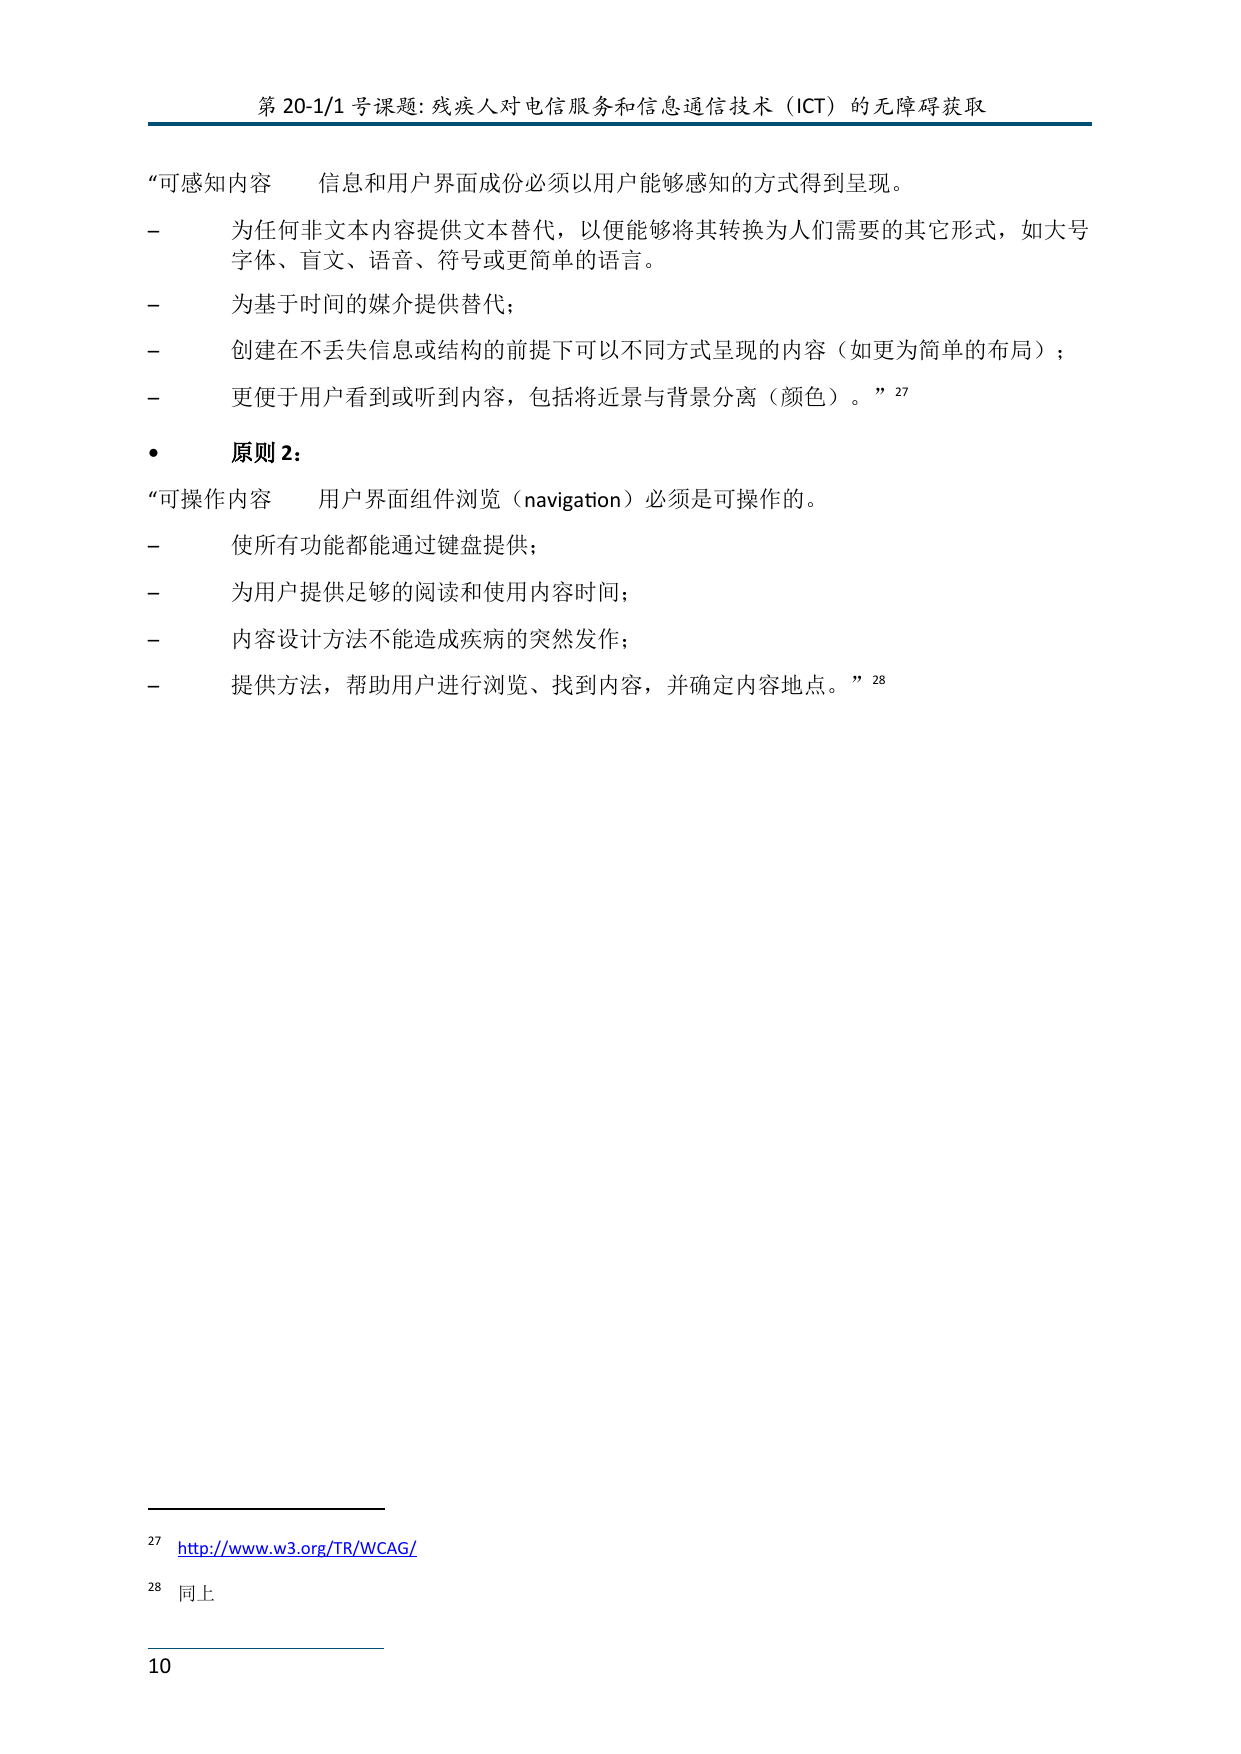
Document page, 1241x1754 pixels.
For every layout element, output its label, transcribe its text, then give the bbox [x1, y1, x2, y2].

subtitle • 原则2： [148, 438, 1092, 466]
text “可感知内容 – 信息和用户界面成份必须以用户能够感知的方式得到呈现。 [148, 169, 1092, 197]
text – 内容设计方法不能造成疾病的突然发作； [148, 624, 1092, 653]
text “可操作内容 – 用户界面组件浏览（navigation）必须是可操作的。 [148, 484, 1092, 513]
text – 为任何非文本内容提供文本替代，以便能够将其转换为人们需要的其它形式，如大号字体、盲文、语音、符号或更简单的语言。 [148, 215, 1092, 271]
text – 提供方法，帮助用户进行浏览、找到内容，并确定内容地点。” [148, 671, 1092, 700]
text – 更便于用户看到或听到内容，包括将近景与背景分离（颜色）。” [148, 383, 1092, 411]
text – 创建在不丢失信息或结构的前提下可以不同方式呈现的内容（如更为简单的布局）； [148, 336, 1092, 365]
text – 为基于时间的媒介提供替代； [148, 289, 1092, 318]
text – 为用户提供足够的阅读和使用内容时间； [148, 578, 1092, 606]
text – 使所有功能都能通过键盘提供； [148, 531, 1092, 560]
